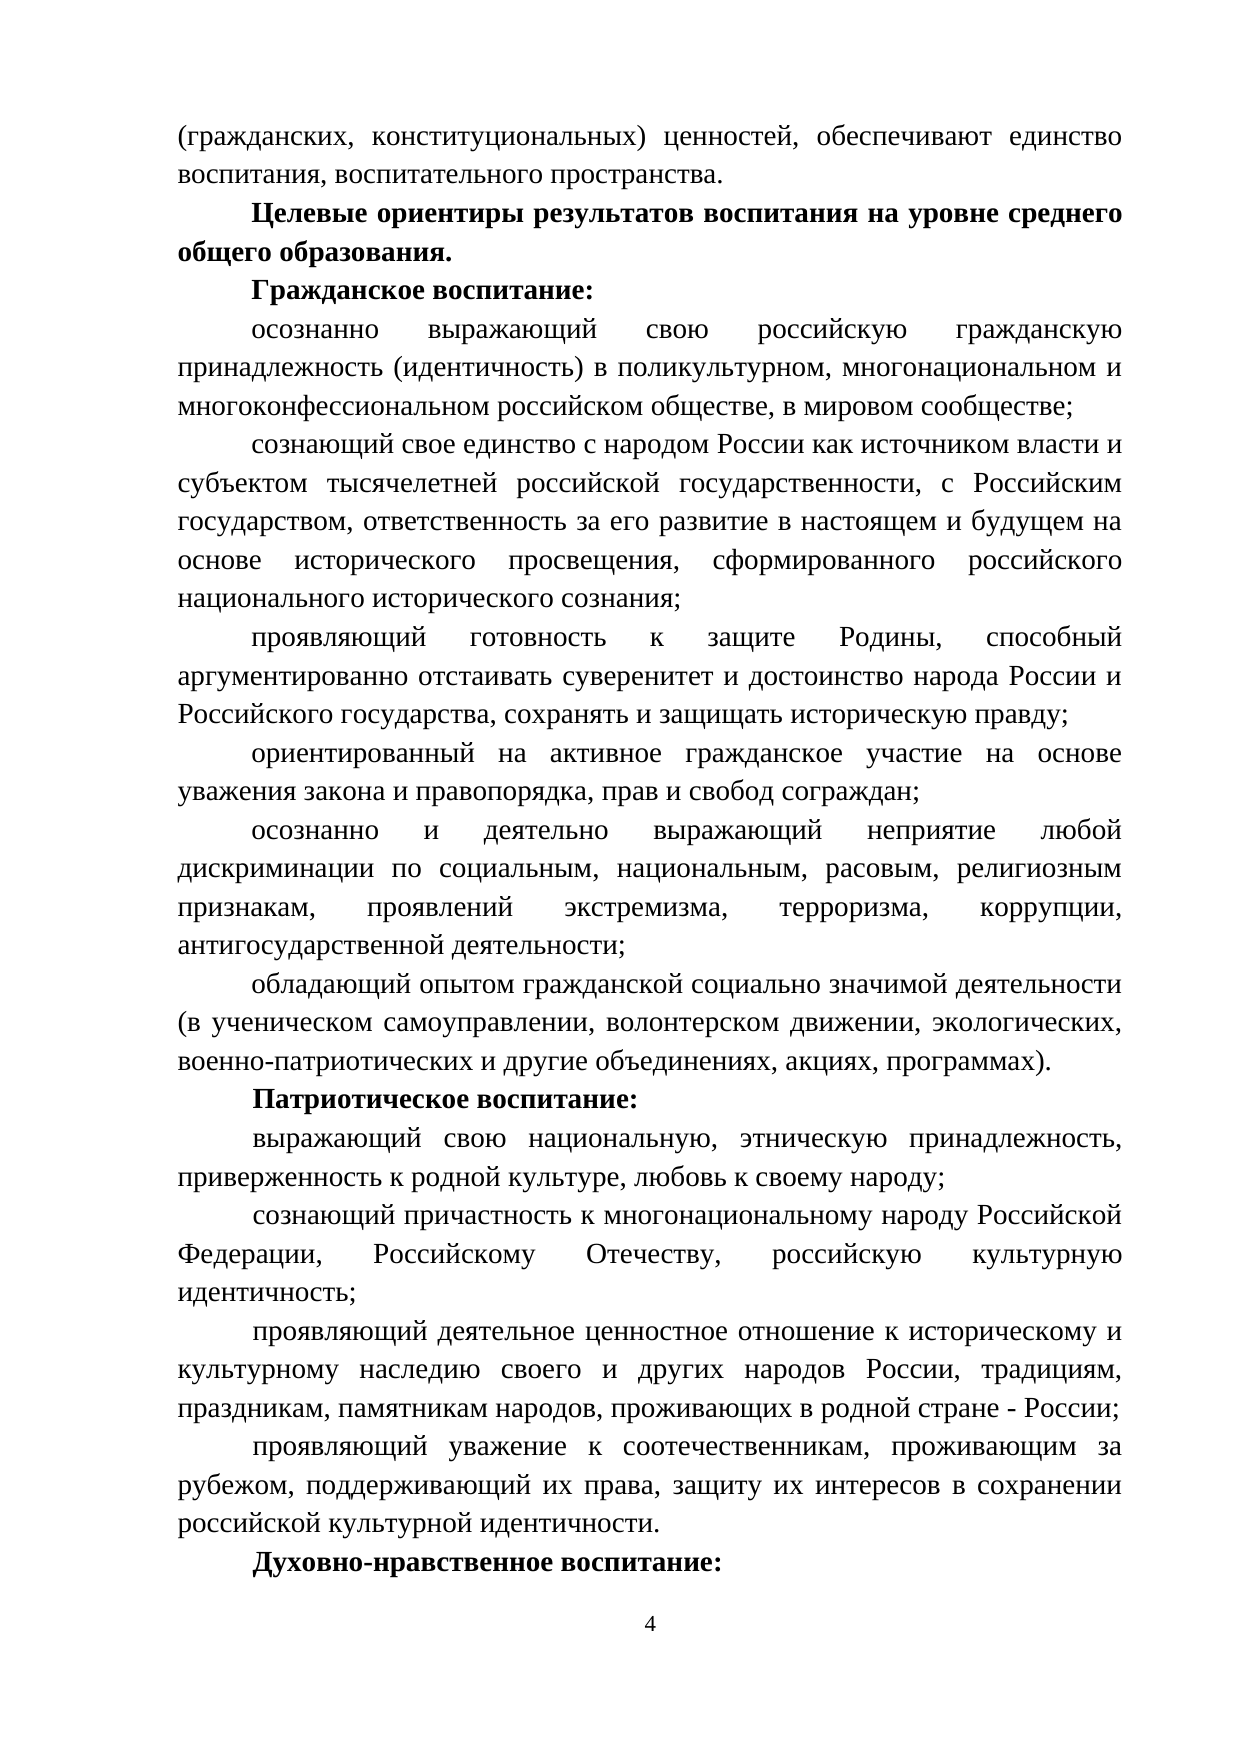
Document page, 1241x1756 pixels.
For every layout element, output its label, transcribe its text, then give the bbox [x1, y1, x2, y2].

text осознанно и деятельно выражающий неприятие любой дискриминации по социальным, национальным, расовым, религиозным признакам, проявлений экстремизма, терроризма, коррупции, антигосударственной деятельности; [177, 812, 1123, 961]
text выражающий свою национальную, этническую принадлежность, приверженность к родной культуре, любовь к своему народу; [177, 1120, 1123, 1192]
text сознающий свое единство с народом России как источником власти и субъектом тысячелетней российской государственности, с Российским государством, ответственность за его развитие в настоящем и будущем на основе исторического просвещения, сформированного российского национального исторического сознания; [177, 426, 1123, 614]
text обладающий опытом гражданской социально значимой деятельности (в ученическом самоуправлении, волонтерском движении, экологических, военно-патриотических и другие объединениях, акциях, программах). [177, 966, 1123, 1077]
text Духовно-нравственное воспитание: [177, 1544, 1123, 1578]
text Гражданское воспитание: [177, 272, 1123, 306]
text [177, 118, 1123, 190]
text Патриотическое воспитание: [177, 1082, 1123, 1115]
text осознанно выражающий свою российскую гражданскую принадлежность (идентичность) в поликультурном, многонациональном и многоконфессиональном российском обществе, в мировом сообществе; [177, 311, 1123, 421]
text Целевые ориентиры результатов воспитания на уровне среднего общего образования. [177, 195, 1123, 267]
text проявляющий готовность к защите Родины, способный аргументированно отстаивать суверенитет и достоинство народа России и Российского государства, сохранять и защищать историческую правду; [177, 619, 1123, 730]
text проявляющий деятельное ценностное отношение к историческому и культурному наследию своего и других народов России, традициям, праздникам, памятникам народов, проживающих в родной стране - России; [177, 1313, 1123, 1423]
text ориентированный на активное гражданское участие на основе уважения закона и правопорядка, прав и свобод сограждан; [177, 735, 1123, 807]
text сознающий причастность к многонациональному народу Российской Федерации, Российскому Отечеству, российскую культурную идентичность; [177, 1197, 1123, 1308]
text проявляющий уважение к соотечественникам, проживающим за рубежом, поддерживающий их права, защиту их интересов в сохранении российской культурной идентичности. [177, 1428, 1123, 1539]
